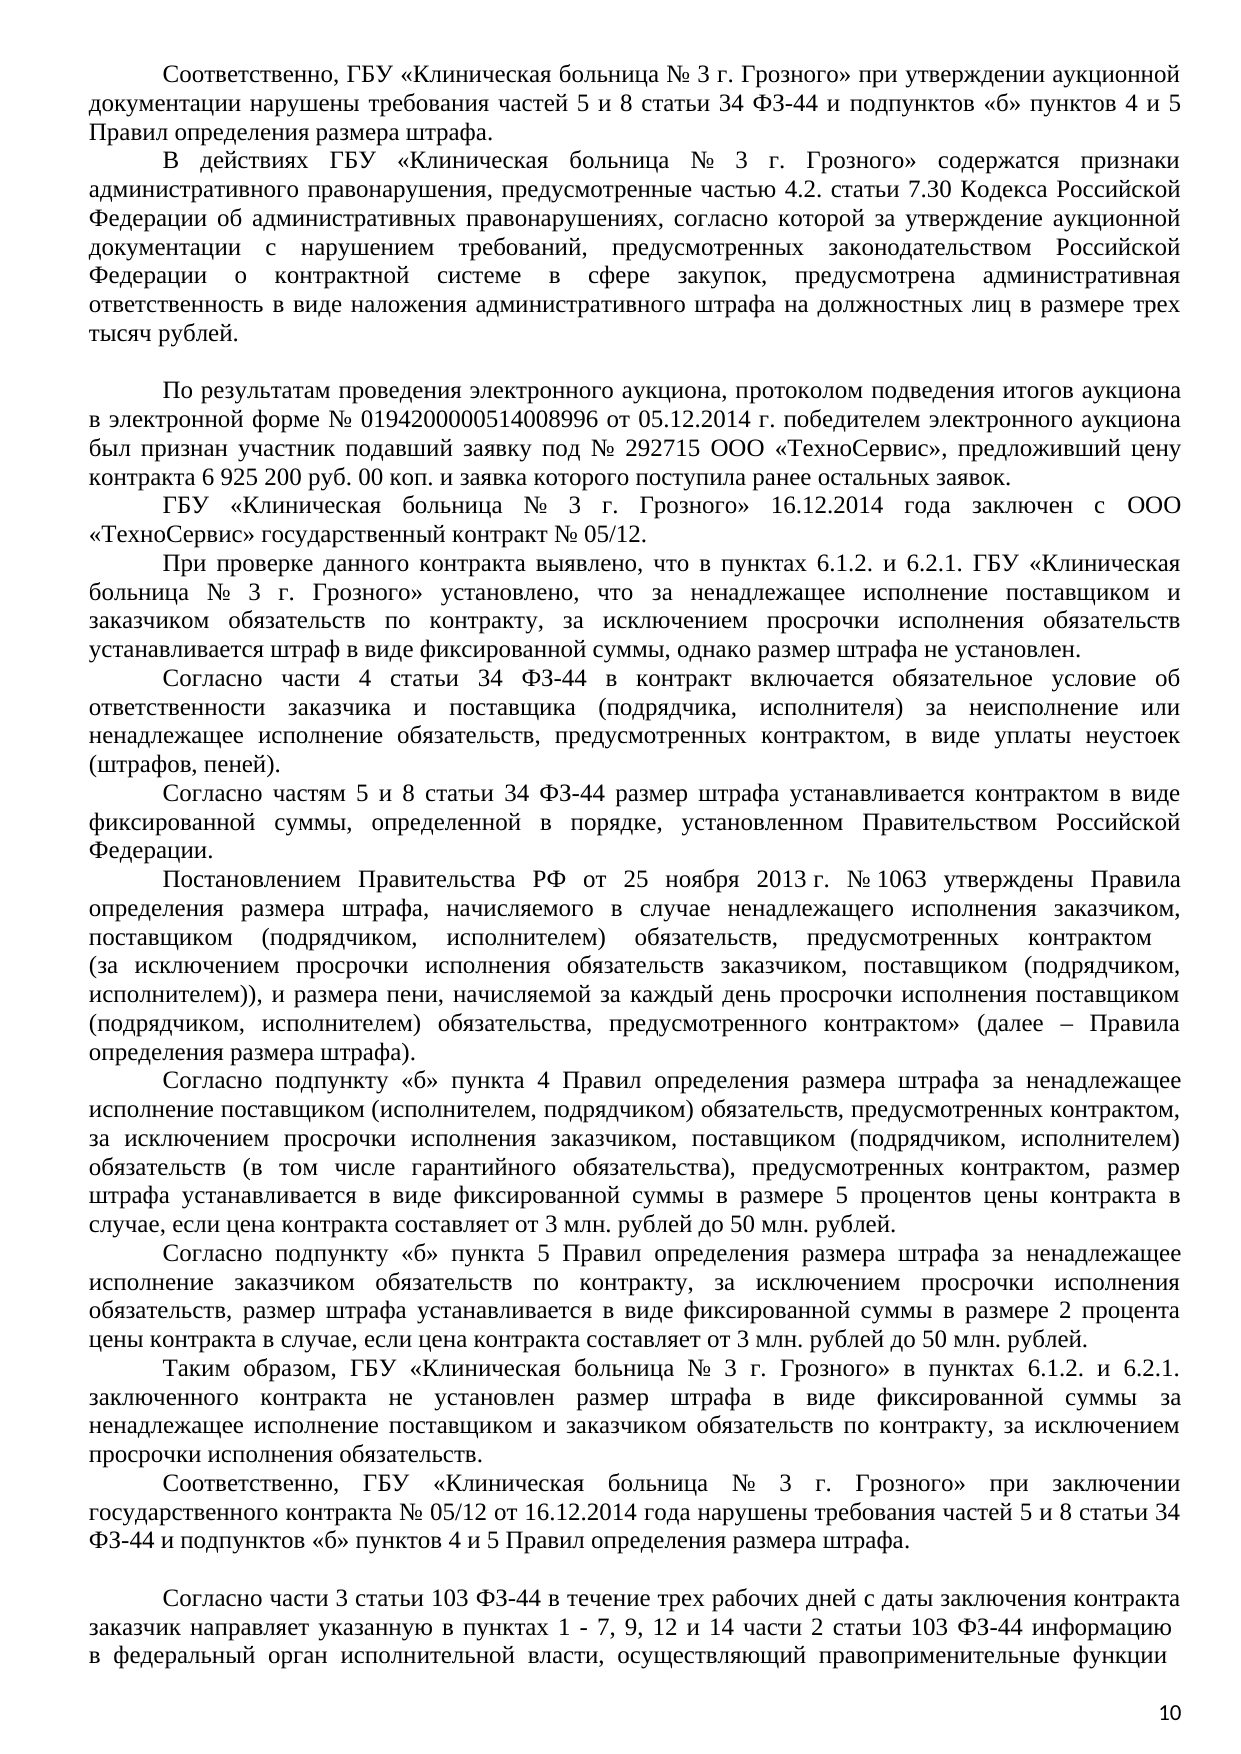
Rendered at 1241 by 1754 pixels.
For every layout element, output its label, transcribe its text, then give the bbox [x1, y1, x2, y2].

text Согласно частям 5 и 8 статьи 34 ФЗ-44 размер штрафа устанавливается контрактом в виде фиксированной суммы, определенной в порядке, установленном Правительством Российской Федерации. [89, 778, 1181, 864]
text При проверке данного контракта выявлено, что в пунктах 6.1.2. и 6.2.1. ГБУ «Клиническая больница № 3 г. Грозного» установлено, что за ненадлежащее исполнение поставщиком и заказчиком обязательств по контракту, за исключением просрочки исполнения обязательств устанавливается штраф в виде фиксированной суммы, однако размер штрафа не установлен. [89, 548, 1181, 663]
text По результатам проведения электронного аукциона, протоколом подведения итогов аукциона в электронной форме № 0194200000514008996 от 05.12.2014 г. победителем электронного аукциона был признан участник подавший заявку под № 292715 ООО «ТехноСервис», предложивший цену контракта 6 925 200 руб. 00 коп. и заявка которого поступила ранее остальных заявок. [89, 375, 1181, 490]
text Соответственно, ГБУ «Клиническая больница № 3 г. Грозного» при утверждении аукционной документации нарушены требования частей 5 и 8 статьи 34 ФЗ-44 и подпунктов «б» пунктов 4 и 5 Правил определения размера штрафа. [89, 59, 1181, 145]
text Таким образом, ГБУ «Клиническая больница № 3 г. Грозного» в пунктах 6.1.2. и 6.2.1. заключенного контракта не установлен размер штрафа в виде фиксированной суммы за ненадлежащее исполнение поставщиком и заказчиком обязательств по контракту, за исключением просрочки исполнения обязательств. [89, 1353, 1181, 1468]
text В действиях ГБУ «Клиническая больница № 3 г. Грозного» содержатся признаки административного правонарушения, предусмотренные частью 4.2. статьи 7.30 Кодекса Российской Федерации об административных правонарушениях, согласно которой за утверждение аукционной документации с нарушением требований, предусмотренных законодательством Российской Федерации о контрактной системе в сфере закупок, предусмотрена административная ответственность в виде наложения административного штрафа на должностных лиц в размере трех тысяч рублей. [89, 145, 1181, 347]
text ГБУ «Клиническая больница № 3 г. Грозного» 16.12.2014 года заключен с ООО «ТехноСервис» государственный контракт № 05/12. [89, 490, 1181, 548]
text Согласно части 4 статьи 34 ФЗ-44 в контракт включается обязательное условие об ответственности заказчика и поставщика (подрядчика, исполнителя) за неисполнение или ненадлежащее исполнение обязательств, предусмотренных контрактом, в виде уплаты неустоек (штрафов, пеней). [89, 663, 1181, 778]
text Постановлением Правительства РФ от 25 ноября 2013 г. № 1063 утверждены Правила определения размера штрафа, начисляемого в случае ненадлежащего исполнения заказчиком, поставщиком (подрядчиком, исполнителем) обязательств, предусмотренных контрактом (за исключением просрочки исполнения обязательств заказчиком, поставщиком (подрядчиком, исполнителем)), и размера пени, начисляемой за каждый день просрочки исполнения поставщиком (подрядчиком, исполнителем) обязательства, предусмотренного контрактом» (далее – Правила определения размера штрафа). [89, 864, 1181, 1065]
text Согласно подпункту «б» пункта 5 Правил определения размера штрафа за ненадлежащее исполнение заказчиком обязательств по контракту, за исключением просрочки исполнения обязательств, размер штрафа устанавливается в виде фиксированной суммы в размере 2 процента цены контракта в случае, если цена контракта составляет от 3 млн. рублей до 50 млн. рублей. [89, 1238, 1181, 1353]
text Согласно подпункту «б» пункта 4 Правил определения размера штрафа за ненадлежащее исполнение поставщиком (исполнителем, подрядчиком) обязательств, предусмотренных контрактом, за исключением просрочки исполнения заказчиком, поставщиком (подрядчиком, исполнителем) обязательств (в том числе гарантийного обязательства), предусмотренных контрактом, размер штрафа устанавливается в виде фиксированной суммы в размере 5 процентов цены контракта в случае, если цена контракта составляет от 3 млн. рублей до 50 млн. рублей. [89, 1065, 1181, 1238]
text Соответственно, ГБУ «Клиническая больница № 3 г. Грозного» при заключении государственного контракта № 05/12 от 16.12.2014 года нарушены требования частей 5 и 8 статьи 34 ФЗ-44 и подпунктов «б» пунктов 4 и 5 Правил определения размера штрафа. [89, 1468, 1181, 1554]
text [89, 1583, 1181, 1669]
